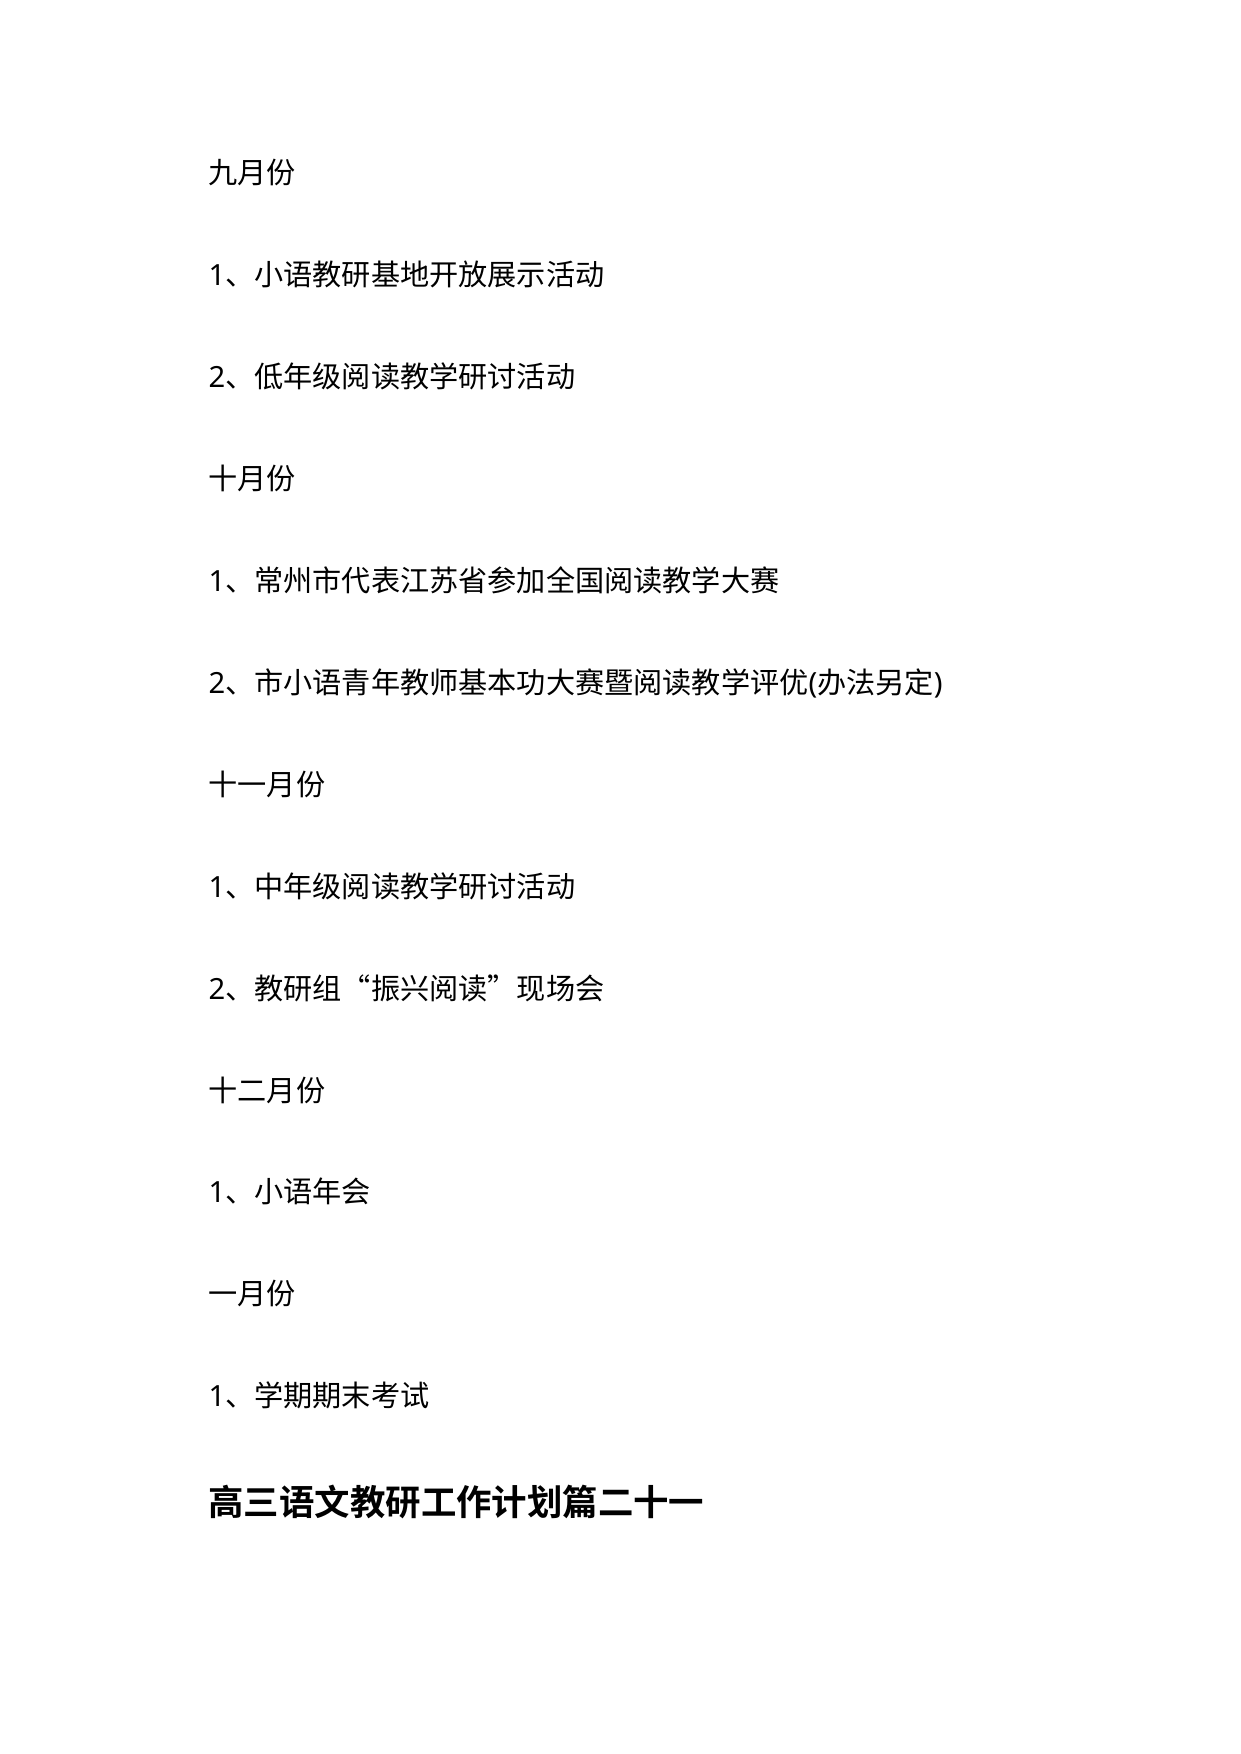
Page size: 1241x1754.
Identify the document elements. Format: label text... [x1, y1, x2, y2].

text 1、小语教研基地开放展示活动 [150, 252, 1090, 294]
text 一月份 [150, 1271, 1090, 1313]
text 2、低年级阅读教学研讨活动 [150, 354, 1090, 396]
text 十一月份 [150, 761, 1090, 804]
text 1、常州市代表江苏省参加全国阅读教学大赛 [150, 557, 1090, 600]
text 1、小语年会 [150, 1169, 1090, 1211]
text 十月份 [150, 456, 1090, 498]
text 2、市小语青年教师基本功大赛暨阅读教学评优(办法另定) [150, 659, 1090, 702]
text 九月份 [150, 150, 1090, 192]
text 高三语文教研工作计划篇二十一 [150, 1475, 1090, 1526]
text 1、中年级阅读教学研讨活动 [150, 863, 1090, 906]
text 1、学期期末考试 [150, 1373, 1090, 1415]
text 2、教研组“振兴阅读”现场会 [150, 965, 1090, 1008]
text 十二月份 [150, 1067, 1090, 1109]
